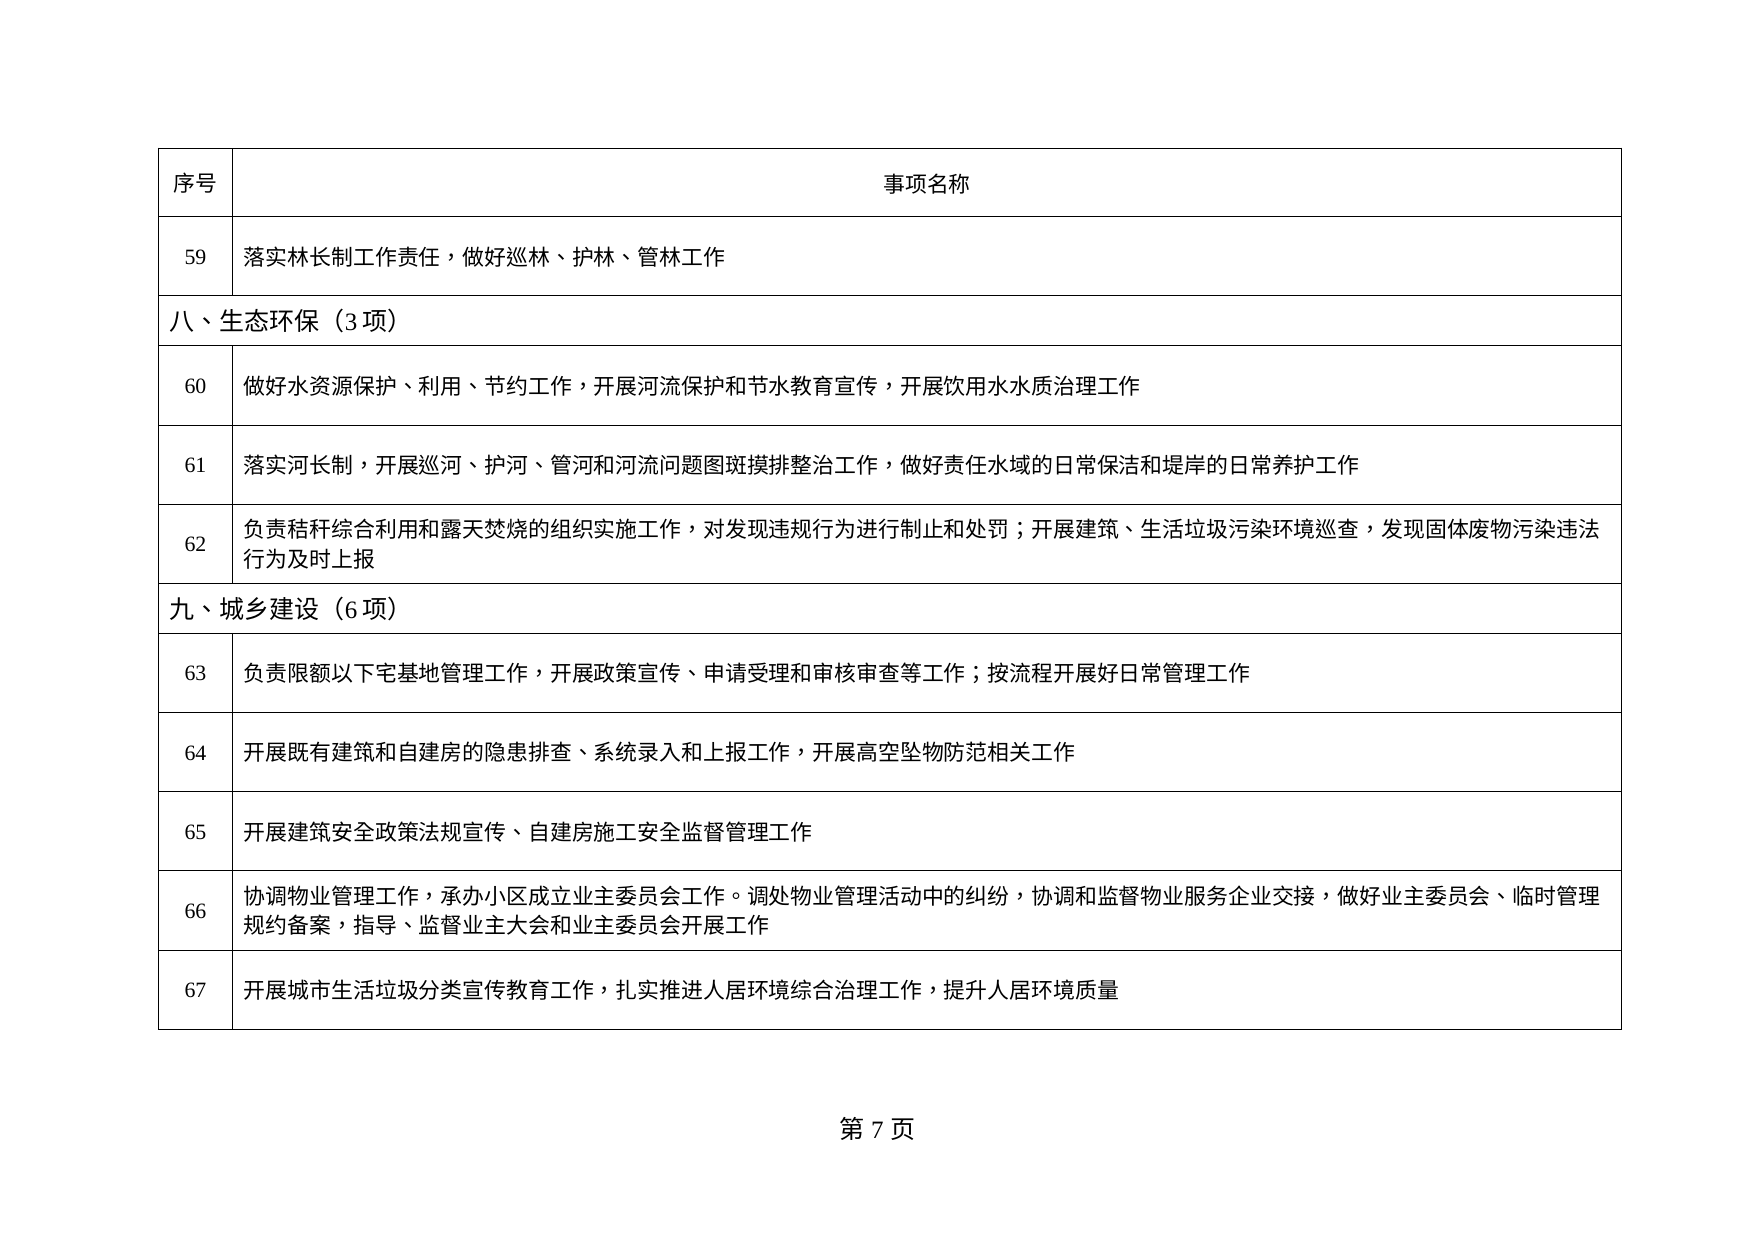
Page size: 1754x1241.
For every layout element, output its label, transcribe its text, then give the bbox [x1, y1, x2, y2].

table_cell 协调物业管理工作，承办小区成立业主委员会工作。调处物业管理活动中的纠纷，协调和监督物业服务企业交接，做好业主委员会、临时管理规约备案，指导、监督业主大会和业主委员会开展工作 [233, 871, 1621, 949]
table_cell 负责秸秆综合利用和露天焚烧的组织实施工作，对发现违规行为进行制止和处罚；开展建筑、生活垃圾污染环境巡查，发现固体废物污染违法行为及时上报 [233, 505, 1621, 583]
table_cell 九、城乡建设（6项） [159, 584, 1621, 633]
table_cell 八、生态环保（3项） [159, 296, 1621, 345]
table_cell 负责限额以下宅基地管理工作，开展政策宣传、申请受理和审核审查等工作；按流程开展好日常管理工作 [233, 634, 1621, 712]
table_cell 63 [159, 634, 232, 712]
table_cell 开展既有建筑和自建房的隐患排查、系统录入和上报工作，开展高空坠物防范相关工作 [233, 713, 1621, 791]
table_cell 落实林长制工作责任，做好巡林、护林、管林工作 [233, 217, 1621, 295]
table_cell 开展城市生活垃圾分类宣传教育工作，扎实推进人居环境综合治理工作，提升人居环境质量 [233, 951, 1621, 1029]
table_header 序号 [159, 149, 232, 216]
table_cell 62 [159, 505, 232, 583]
table_cell 61 [159, 426, 232, 504]
table_cell 落实河长制，开展巡河、护河、管河和河流问题图斑摸排整治工作，做好责任水域的日常保洁和堤岸的日常养护工作 [233, 426, 1621, 504]
table_header 事项名称 [233, 149, 1621, 216]
table_cell 60 [159, 346, 232, 424]
table_cell 64 [159, 713, 232, 791]
table_cell 开展建筑安全政策法规宣传、自建房施工安全监督管理工作 [233, 792, 1621, 870]
table_cell 做好水资源保护、利用、节约工作，开展河流保护和节水教育宣传，开展饮用水水质治理工作 [233, 346, 1621, 424]
table_cell 65 [159, 792, 232, 870]
table_cell 66 [159, 871, 232, 949]
table_cell 59 [159, 217, 232, 295]
table_cell 67 [159, 951, 232, 1029]
